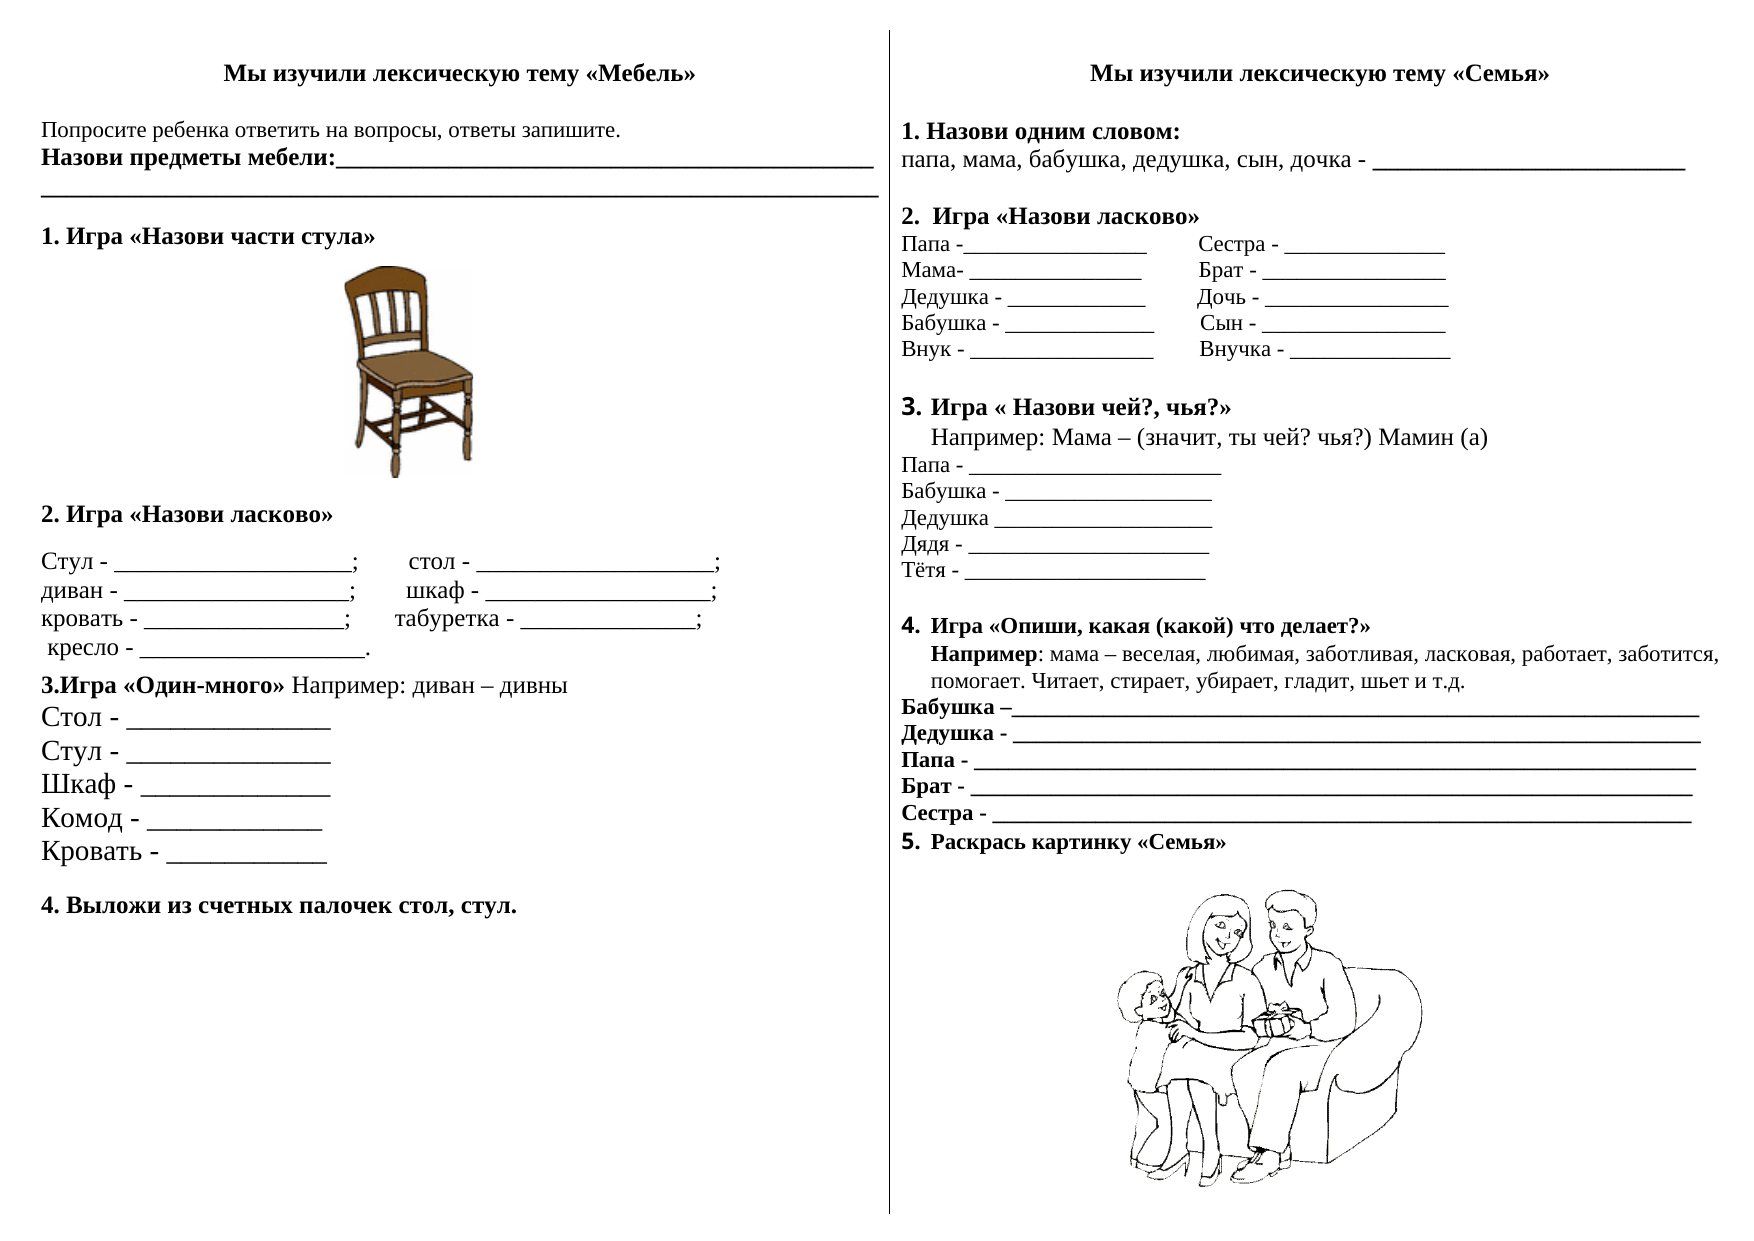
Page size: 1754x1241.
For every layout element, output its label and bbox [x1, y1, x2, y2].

table_header [30, 30, 889, 1213]
picture [1066, 884, 1457, 1212]
table_header [890, 30, 1750, 1213]
